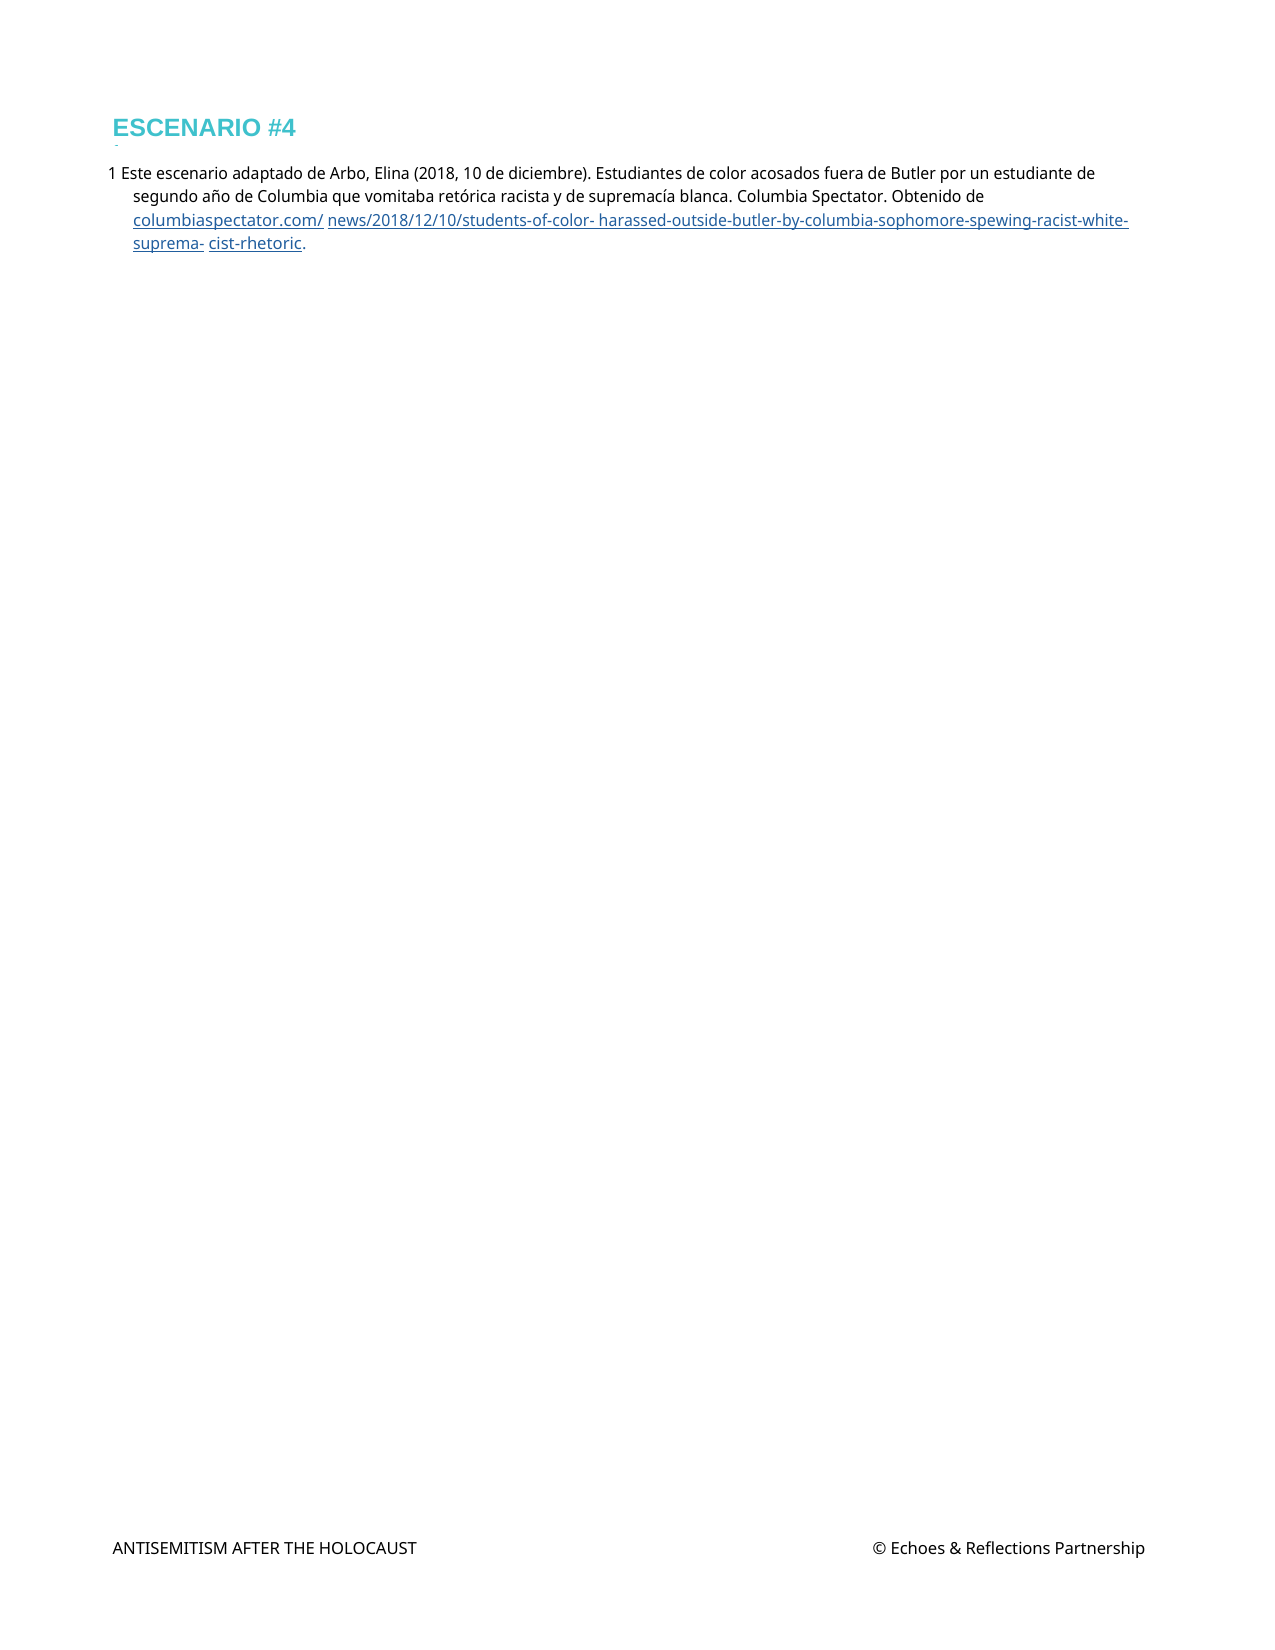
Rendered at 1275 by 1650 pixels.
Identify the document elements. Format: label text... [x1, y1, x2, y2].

text 1 Este escenario adaptado de Arbo, Elina (2018, 10 de diciembre). Estudiantes de color acosados fuera de Butler por un estudiante de segundo año de Columbia que vomitaba retórica racista y de supremacía blanca. Columbia Spectator. Obtenido de columbiaspectator.com/ news/2018/12/10/students-of-color- harassed-outside-butler-by-columbia-sophomore-spewing-racist-white-suprema- cist-rhetoric. [108, 162, 1132, 254]
